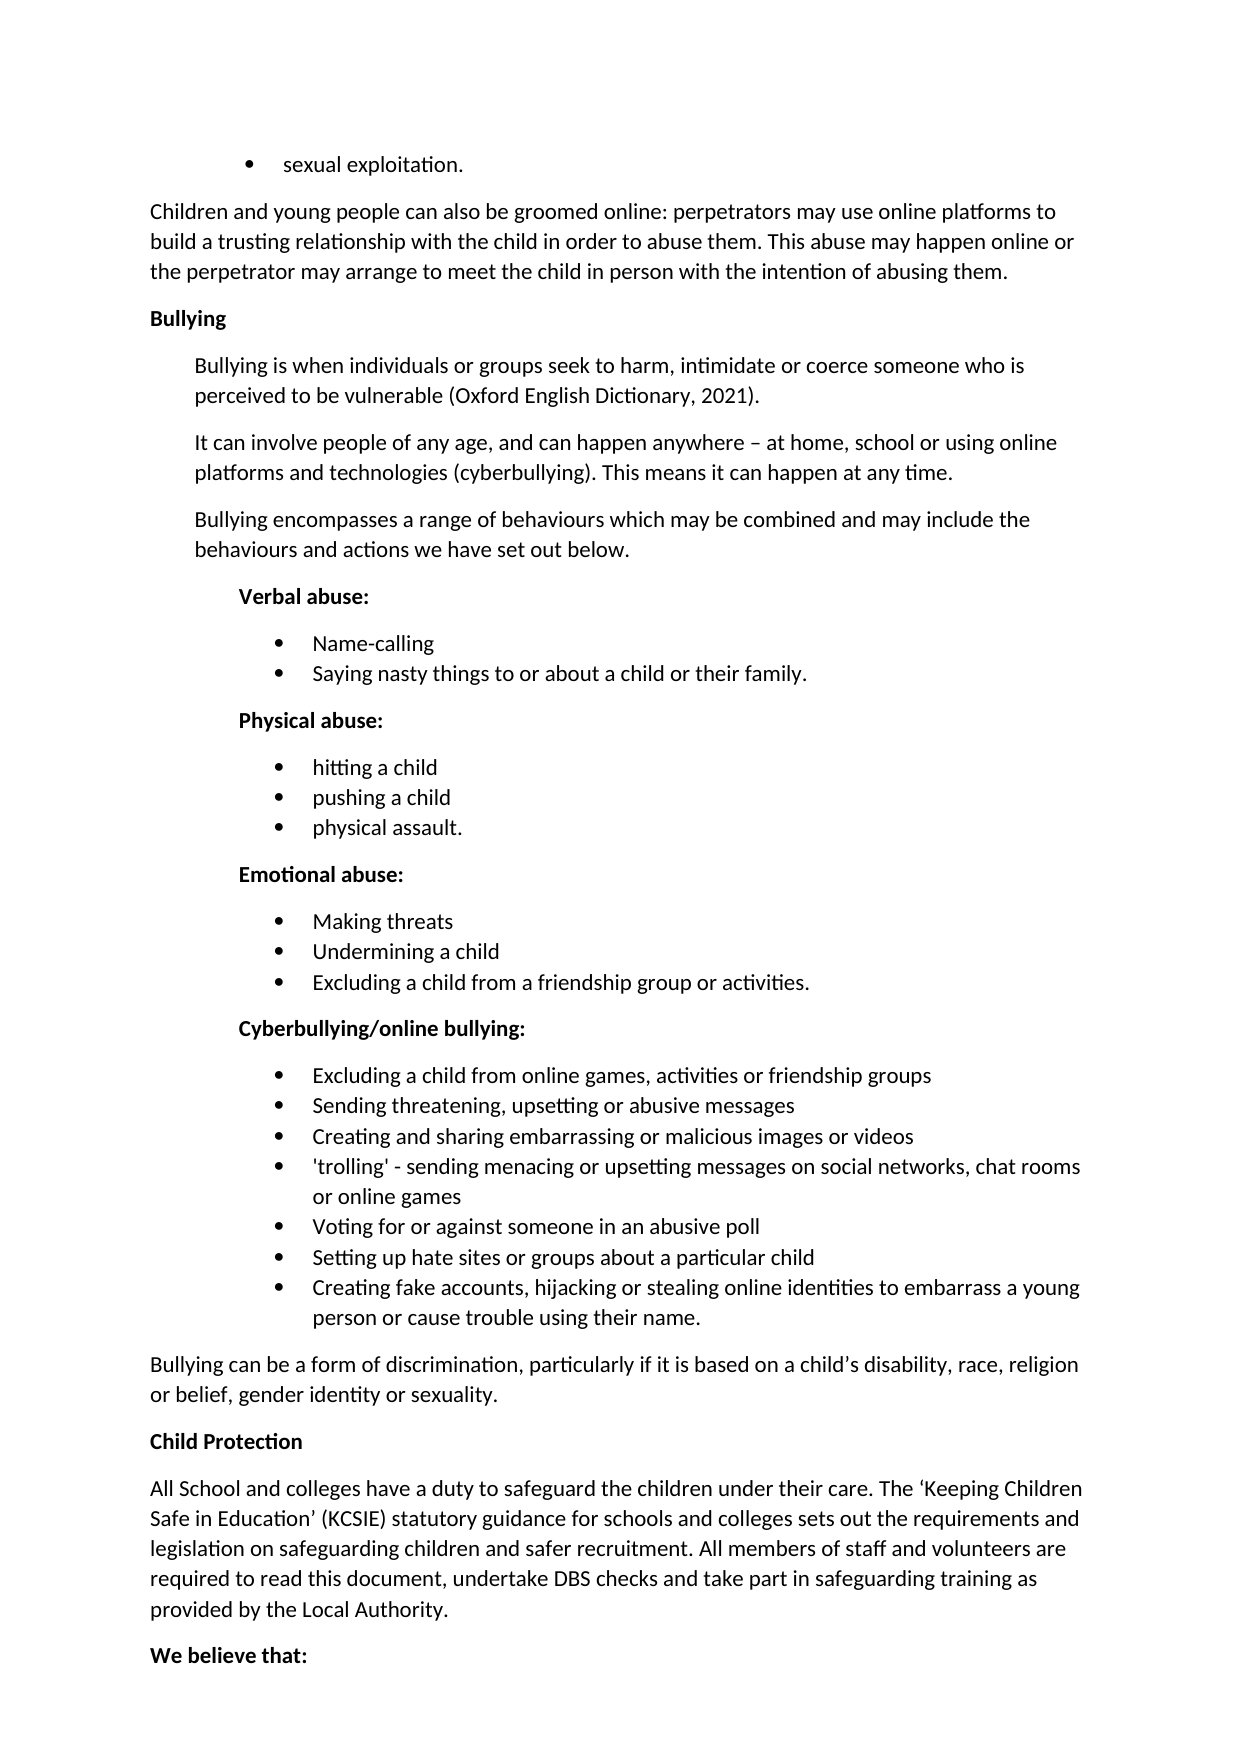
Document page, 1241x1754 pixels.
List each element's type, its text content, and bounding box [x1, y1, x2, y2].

list 'trolling' - sending menacing or upsetting messages on social networks, chat rooms or online games [275, 1152, 1090, 1210]
text Bullying encompasses a range of behaviours which may be combined and may include the behaviours and actions we have set out below. [194, 505, 1090, 563]
list Voting for or against someone in an abusive poll [275, 1212, 1090, 1241]
list Name-calling [275, 629, 1090, 657]
list Creating and sharing embarrassing or malicious images or videos [275, 1122, 1090, 1150]
list sexual exploitation. [245, 150, 1090, 178]
list pushing a child [275, 783, 1090, 811]
text Cyberbullying/online bullying: [239, 1014, 1090, 1043]
text Physical abuse: [239, 706, 1090, 734]
list Sending threatening, upsetting or abusive messages [275, 1092, 1090, 1120]
text Emotional abuse: [239, 860, 1090, 888]
text We believe that: [150, 1642, 1090, 1670]
text It can involve people of any age, and can happen anywhere – at home, school or using online platforms and technologies (cyberbullying). This means it can happen at any time. [194, 428, 1090, 486]
list Undermining a child [275, 937, 1090, 966]
list Setting up hate sites or groups about a particular child [275, 1243, 1090, 1271]
list physical assault. [275, 813, 1090, 842]
text Child Protection [150, 1427, 1090, 1455]
text All School and colleges have a duty to safeguard the children under their care. The ‘Keeping Children Safe in Education’ (KCSIE) statutory guidance for schools and colleges sets out the requirements and legislation on safeguarding children and safer recruitment. All members of staff and volunteers are required to read this document, undertake DBS checks and take part in safeguarding training as provided by the Local Authority. [150, 1474, 1090, 1623]
list Excluding a child from online games, activities or friendship groups [275, 1061, 1090, 1089]
list Creating fake accounts, hijacking or stealing online identities to embarrass a young person or cause trouble using their name. [275, 1273, 1090, 1331]
text Verbal abuse: [239, 582, 1090, 610]
text Children and young people can also be groomed online: perpetrators may use online platforms to build a trusting relationship with the child in order to abuse them. This abuse may happen online or the perpetrator may arrange to meet the child in person with the intention of abusing them. [150, 197, 1090, 285]
list Saying nasty things to or about a child or their family. [275, 659, 1090, 687]
text Bullying can be a form of discrimination, particularly if it is based on a child’s disability, race, religion or belief, gender identity or sexuality. [150, 1350, 1090, 1408]
list Excluding a child from a friendship group or activities. [275, 968, 1090, 996]
text Bullying [150, 304, 1090, 332]
text Bullying is when individuals or groups seek to harm, intimidate or coerce someone who is perceived to be vulnerable (Oxford English Dictionary, 2021). [194, 351, 1090, 409]
list hitting a child [275, 753, 1090, 781]
list Making threats [275, 907, 1090, 935]
